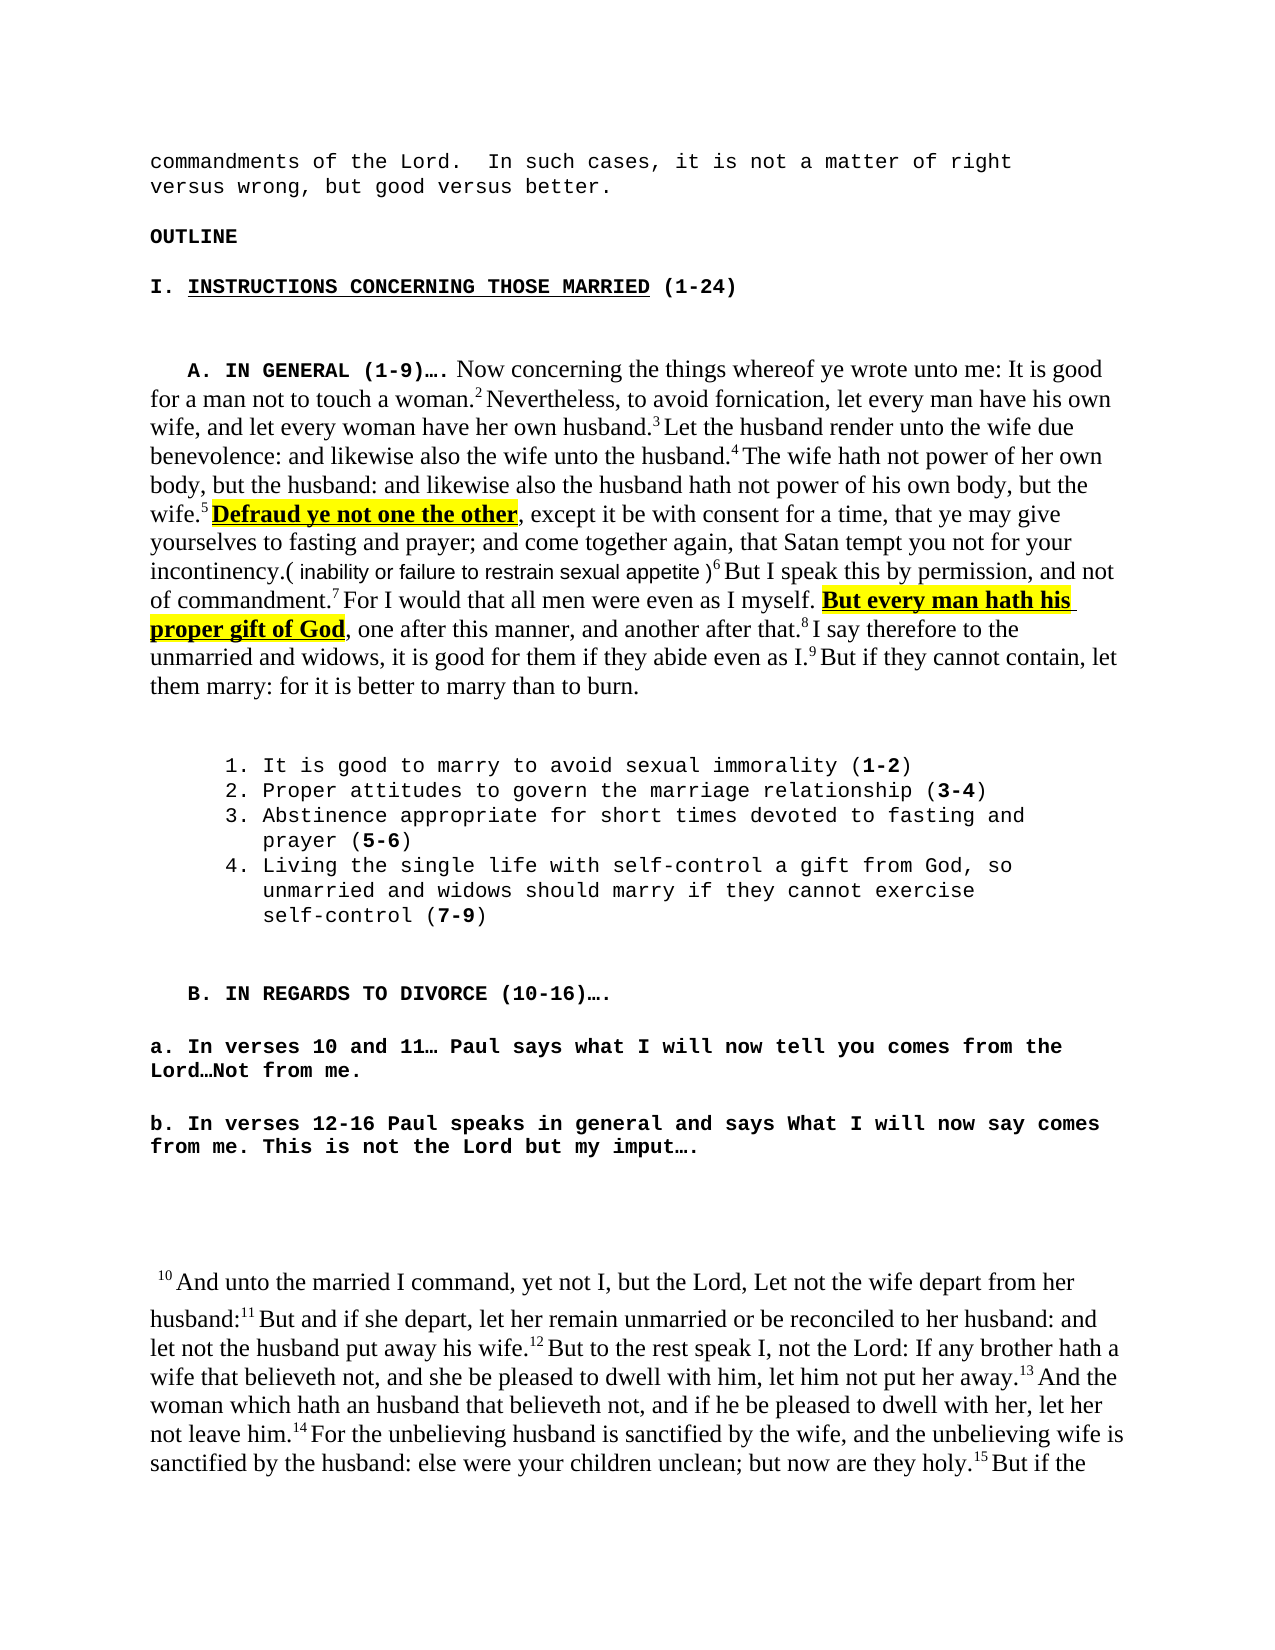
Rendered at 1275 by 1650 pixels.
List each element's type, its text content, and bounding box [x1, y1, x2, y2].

text versus wrong, but good versus better. [150, 175, 1125, 200]
text B. IN REGARDS TO DIVORCE (10-16)…. [150, 983, 1125, 1007]
text OUTLINE [150, 225, 1125, 250]
text b. In verses 12-16 Paul speaks in general and says What I will now say comes from me. This is not the Lord but my imput…. [150, 1113, 1125, 1160]
text A. IN GENERAL (1-9)…. Now concerning the things whereof ye wrote unto me: It is good for a man not to touch a woman.2 Nevertheless, to avoid fornication, let every man have his own wife, and let every woman have her own husband.3 Let the husband render unto the wife due benevolence: and likewise also the wife unto the husband.4 The wife hath not power of her own body, but the husband: and likewise also the husband hath not power of his own body, but the wife.5 Defraud ye not one the other, except it be with consent for a time, that ye may give yourselves to fasting and prayer; and come together again, that Satan tempt you not for your incontinency.( inability or failure to restrain sexual appetite )6 But I speak this by permission, and not of commandment.7 For I would that all men were even as I myself. But every man hath his proper gift of God, one after this manner, and another after that.8 I say therefore to the unmarried and widows, it is good for them if they abide even as I.9 But if they cannot contain, let them marry: for it is better to marry than to burn. [150, 354, 1125, 700]
text commandments of the Lord. In such cases, it is not a matter of right [150, 150, 1125, 175]
text prayer (5-6) [150, 829, 1125, 854]
text 2. Proper attitudes to govern the marriage relationship (3-4) [150, 779, 1125, 804]
text unmarried and widows should marry if they cannot exercise [150, 879, 1125, 904]
text a. In verses 10 and 11… Paul says what I will now tell you comes from the Lord…Not from me. [150, 1036, 1125, 1083]
text 1. It is good to marry to avoid sexual immorality (1-2) [150, 754, 1125, 779]
text self-control (7-9) [150, 904, 1125, 929]
text 3. Abstinence appropriate for short times devoted to fasting and [150, 804, 1125, 829]
text I. INSTRUCTIONS CONCERNING THOSE MARRIED (1-24) [150, 275, 1125, 300]
text 4. Living the single life with self-control a gift from God, so [150, 854, 1125, 879]
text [150, 1242, 1125, 1477]
